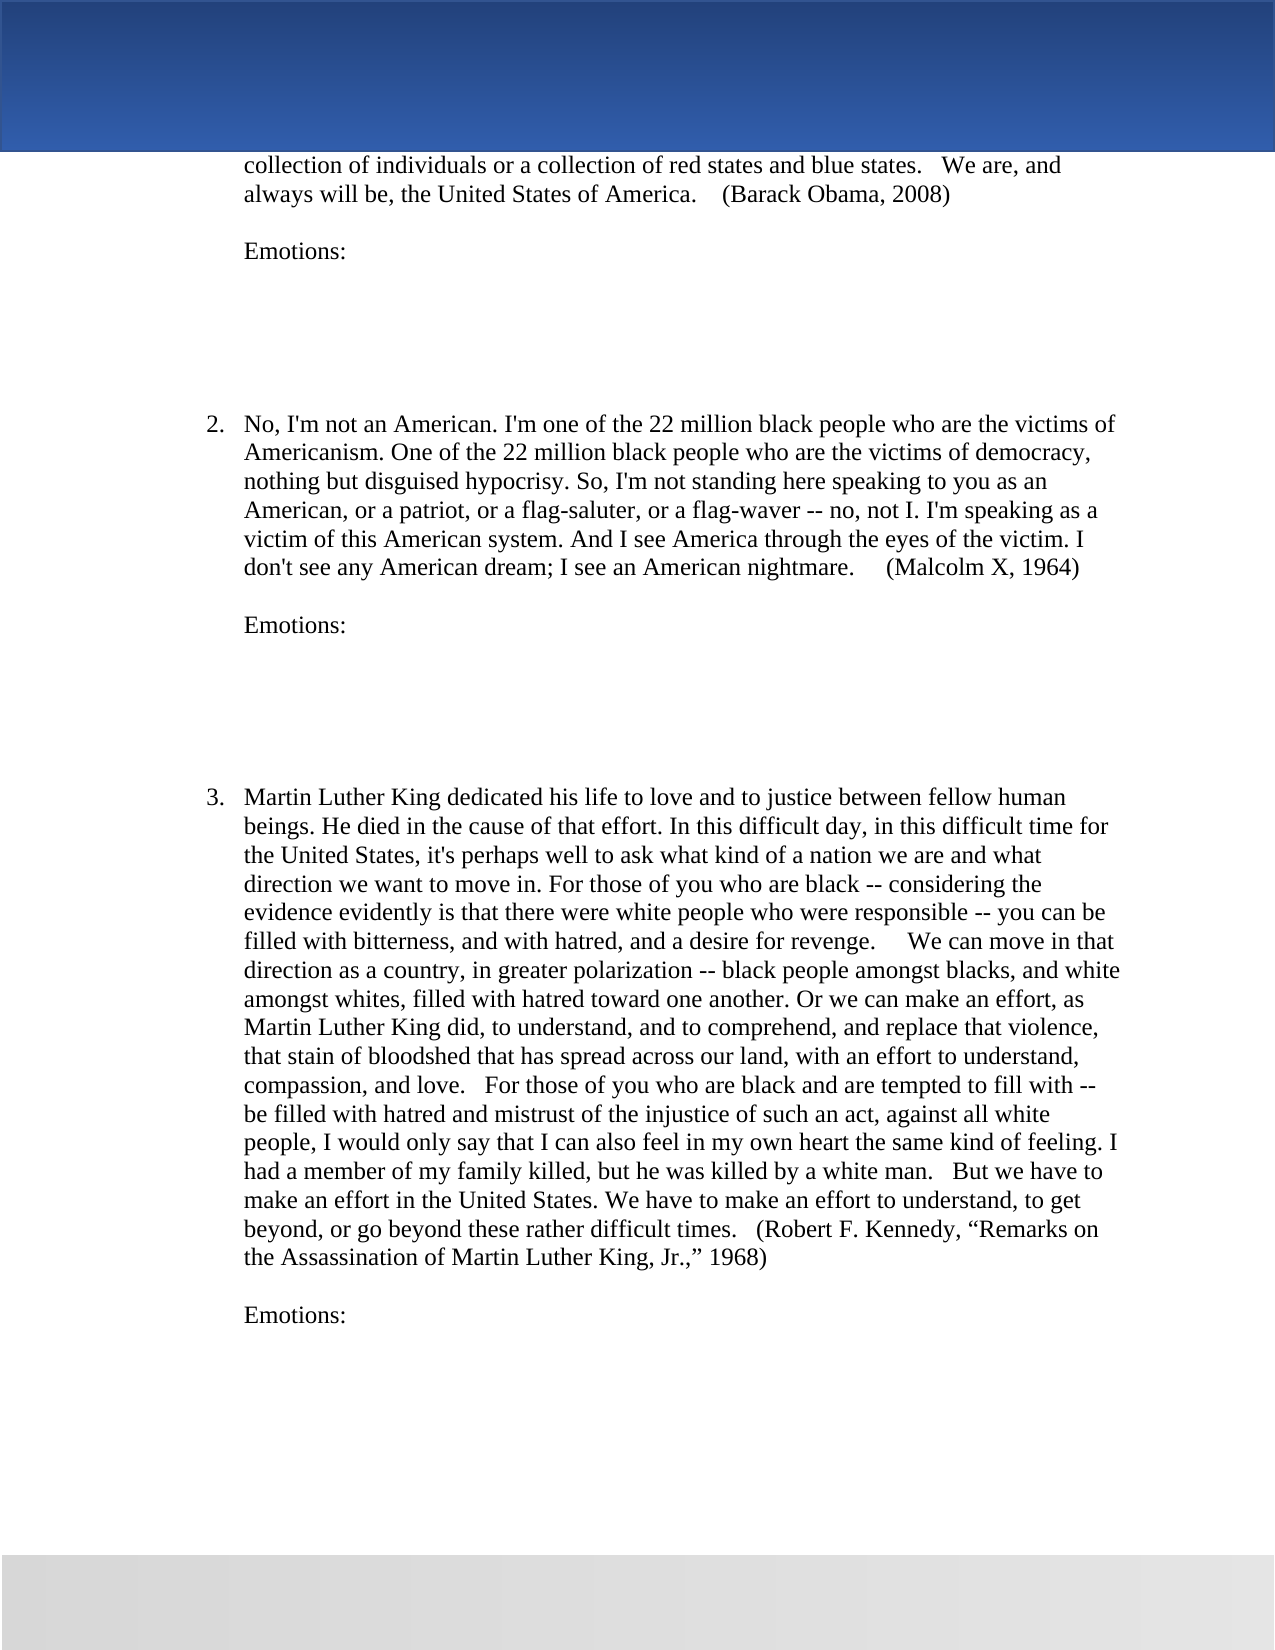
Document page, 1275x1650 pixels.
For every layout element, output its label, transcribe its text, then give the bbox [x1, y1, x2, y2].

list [206, 841, 1125, 1473]
list No, I'm not an American. I'm one of the 22 million black people who are the victims of Americanism. One of the 22 million black people who are the victims of democracy, nothing but disguised hypocrisy. So, I'm not standing here speaking to you as an American, or a patriot, or a flag-saluter, or a flag-waver -- no, not I. I'm speaking as a victim of this American system. And I see America through the eyes of the victim. I don't see any American dream; I see an American nightmare. (Malcolm X, 1964) Emotions: [206, 438, 1125, 812]
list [206, 150, 1125, 409]
